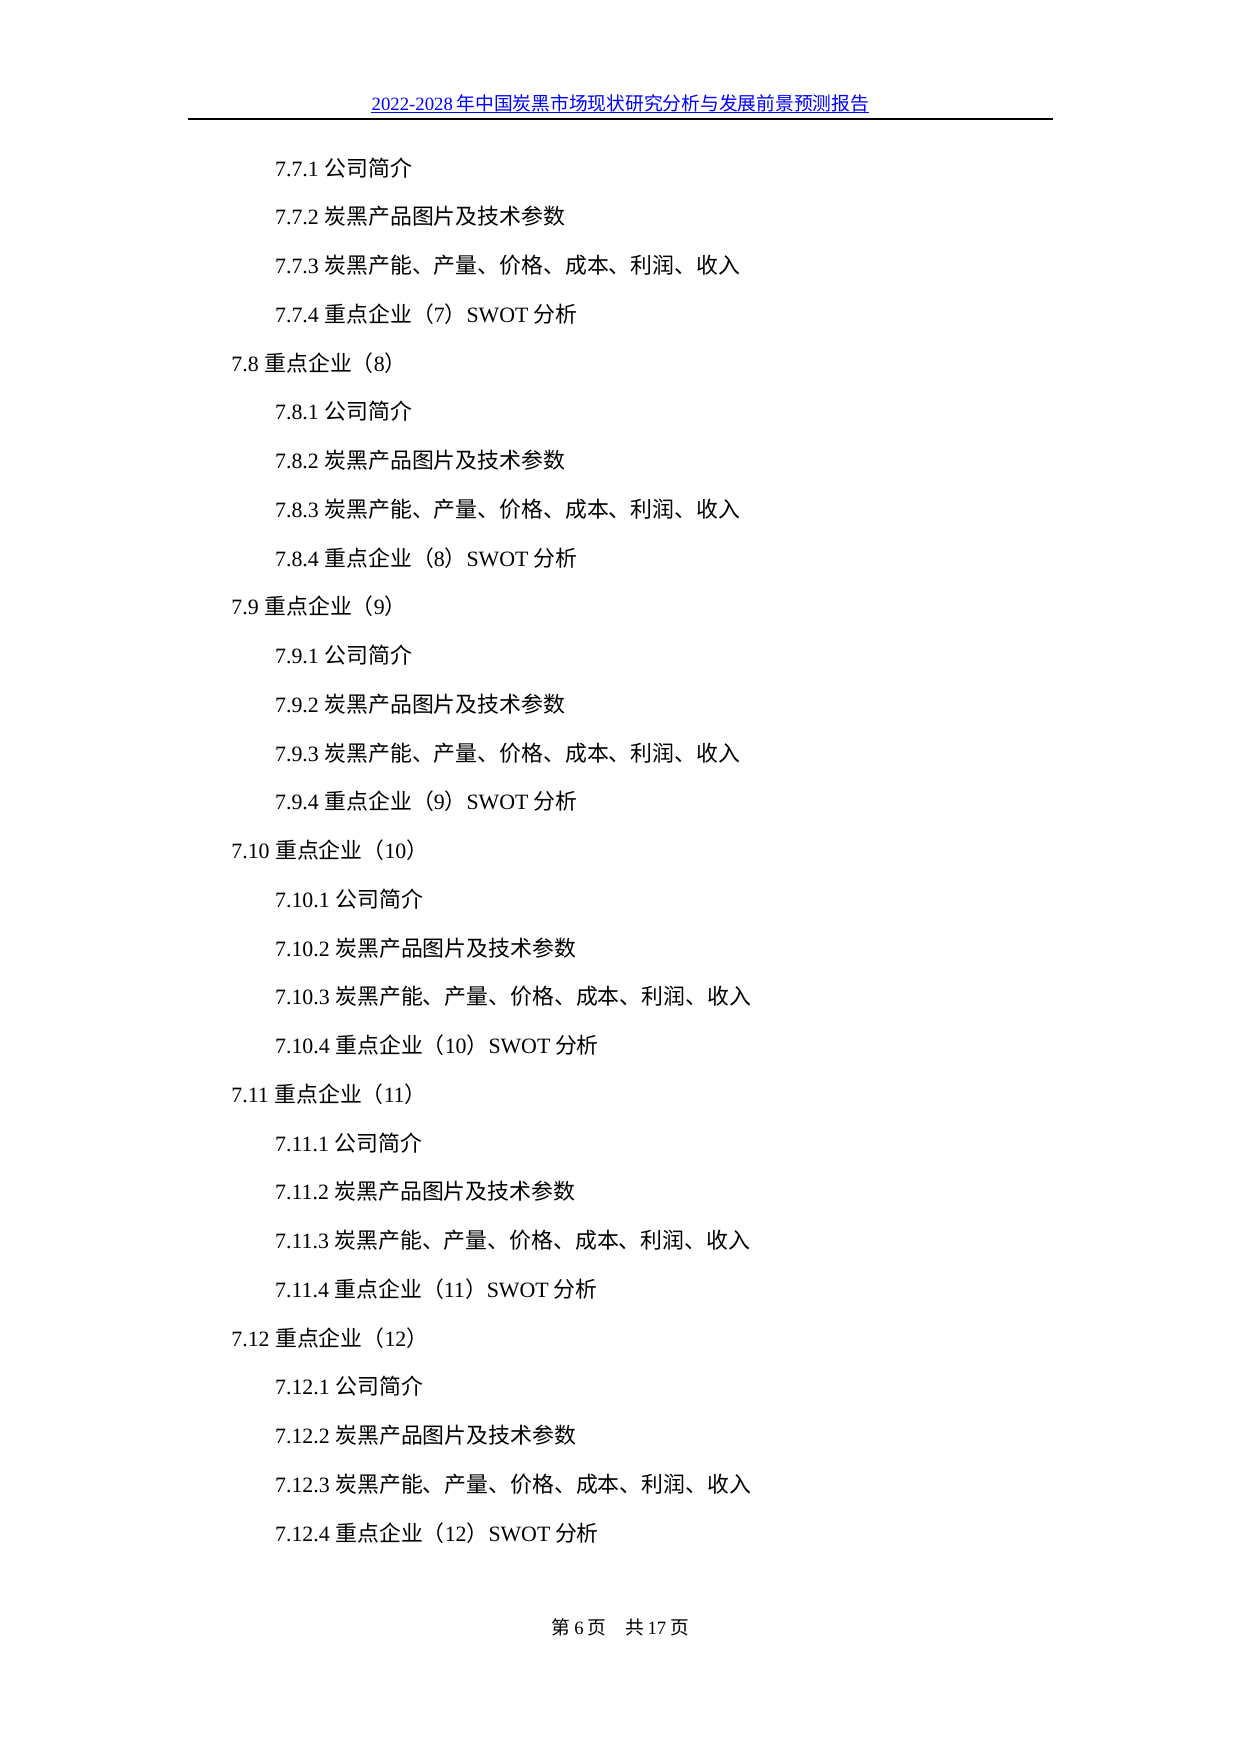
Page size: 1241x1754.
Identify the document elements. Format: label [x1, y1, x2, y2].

text [187, 150, 1053, 1548]
